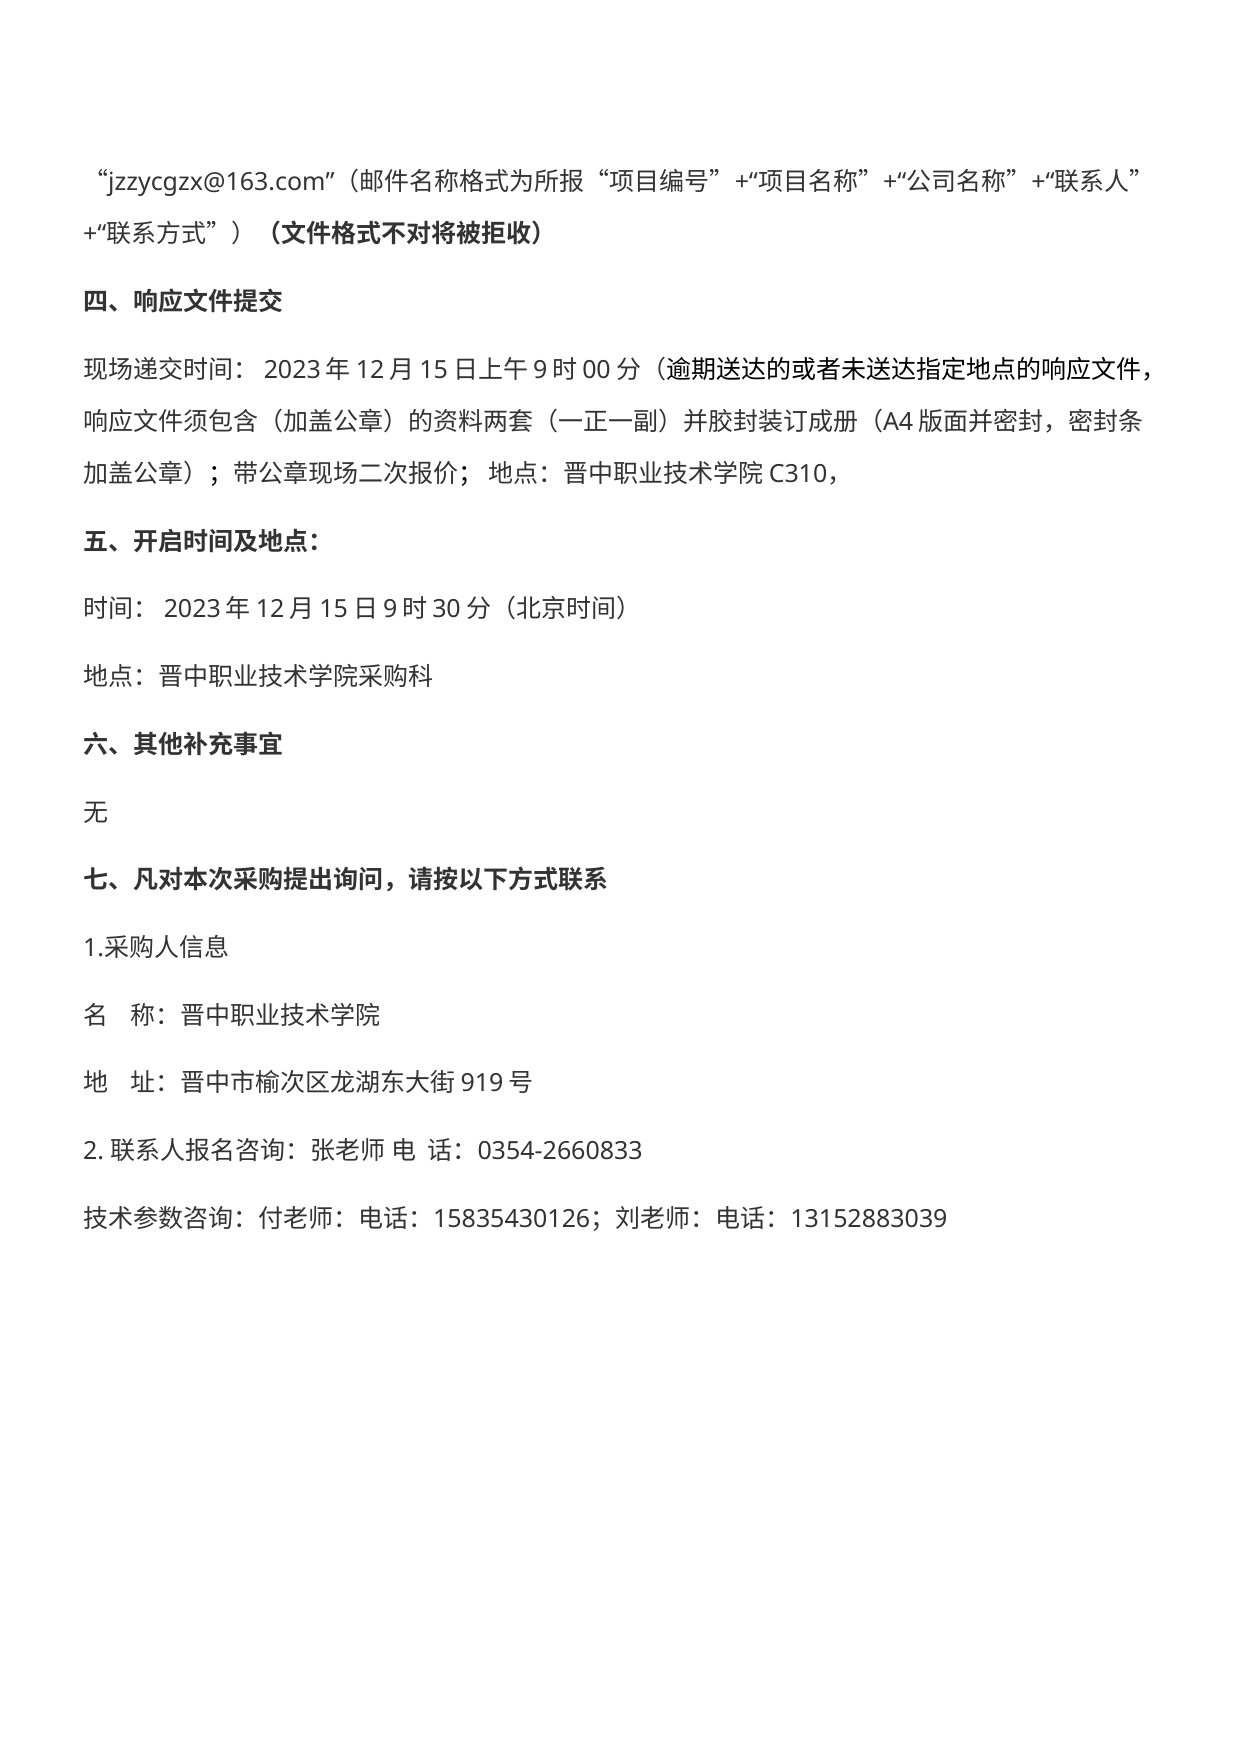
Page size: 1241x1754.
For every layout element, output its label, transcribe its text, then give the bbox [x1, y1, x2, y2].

text 五、开启时间及地点： [83, 508, 1157, 561]
text 现场递交时间： 2023年12月15日上午9时00分（逾期送达的或者未送达指定地点的响应文件，响应文件须包含（加盖公章）的资料两套（一正一副）并胶封装订成册（A4版面并密封，密封条加盖公章）；带公章现场二次报价； 地点：晋中职业技术学院C310， [83, 337, 1157, 493]
text 四、响应文件提交 [83, 269, 1157, 321]
text 1.采购人信息 [83, 915, 1157, 967]
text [83, 149, 1157, 253]
text 技术参数咨询：付老师：电话：15835430126；刘老师：电话：13152883039 [83, 1186, 1157, 1238]
text 地点：晋中职业技术学院采购科 [83, 644, 1157, 696]
text 无 [83, 779, 1157, 831]
text 时间： 2023年12月15日9时30分（北京时间） [83, 576, 1157, 628]
list 其他补充事宜 [83, 712, 1157, 764]
text 2. 联系人报名咨询：张老师 电 话：0354-2660833 [83, 1118, 1157, 1170]
text 地 址：晋中市榆次区龙湖东大街919号 [83, 1050, 1157, 1102]
text 名 称：晋中职业技术学院 [83, 982, 1157, 1034]
text 七、凡对本次采购提出询问，请按以下方式联系 [83, 847, 1157, 899]
